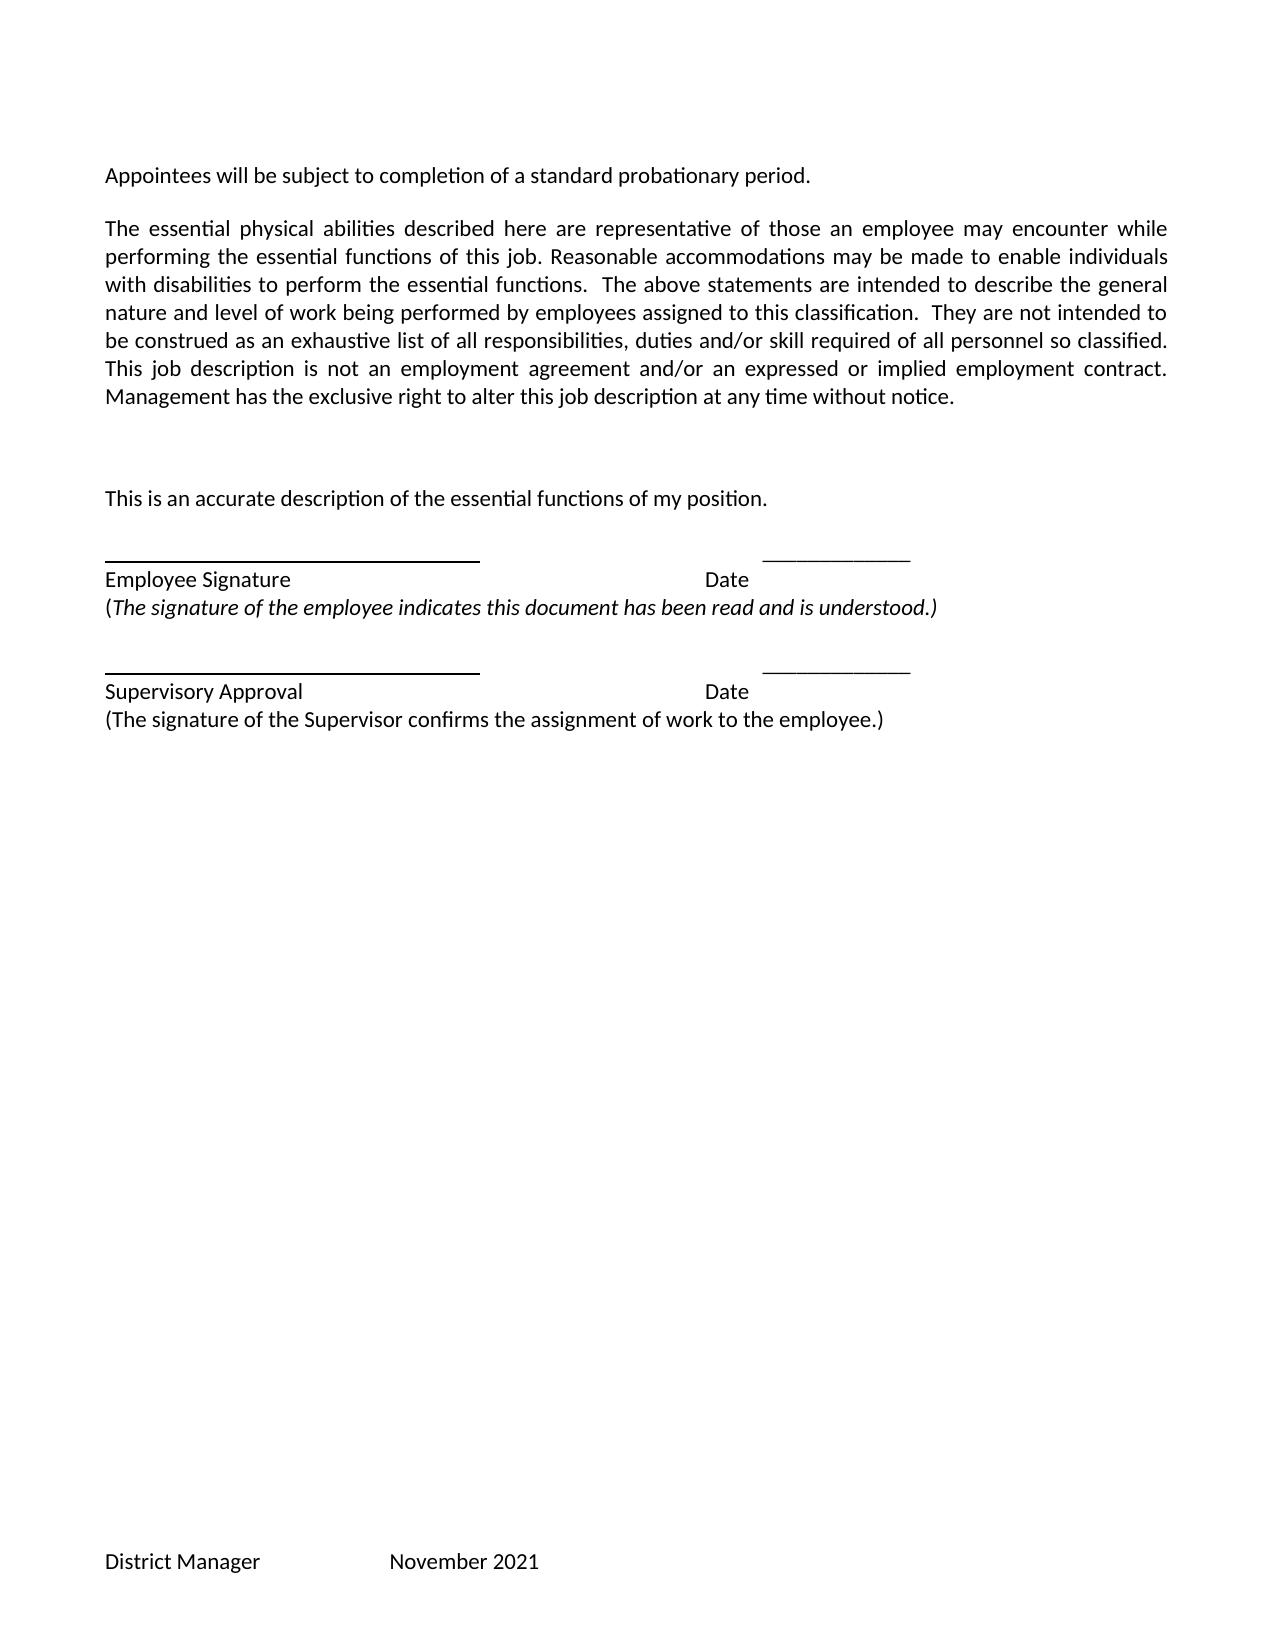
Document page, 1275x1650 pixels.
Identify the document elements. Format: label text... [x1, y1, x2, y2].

text _____________ [105, 537, 1170, 565]
text Appointees will be subject to completion of a standard probationary period. [105, 161, 1170, 189]
text (The signature of the Supervisor confirms the assignment of work to the employee.) [105, 705, 1170, 733]
text (The signature of the employee indicates this document has been read and is understood.) [105, 593, 1170, 621]
text _____________ [105, 649, 1170, 677]
text Supervisory Approval Date [105, 677, 1170, 705]
text Employee Signature Date [105, 565, 1170, 593]
text The essential physical abilities described here are representative of those an employee may encounter while performing the essential functions of this job. Reasonable accommodations may be made to enable individuals with disabilities to perform the essential functions. The above statements are intended to describe the general nature and level of work being performed by employees assigned to this classification. They are not intended to be construed as an exhaustive list of all responsibilities, duties and/or skill required of all personnel so classified. This job description is not an employment agreement and/or an expressed or implied employment contract. Management has the exclusive right to alter this job description at any time without notice. [105, 214, 1170, 410]
text This is an accurate description of the essential functions of my position. [105, 484, 1170, 512]
